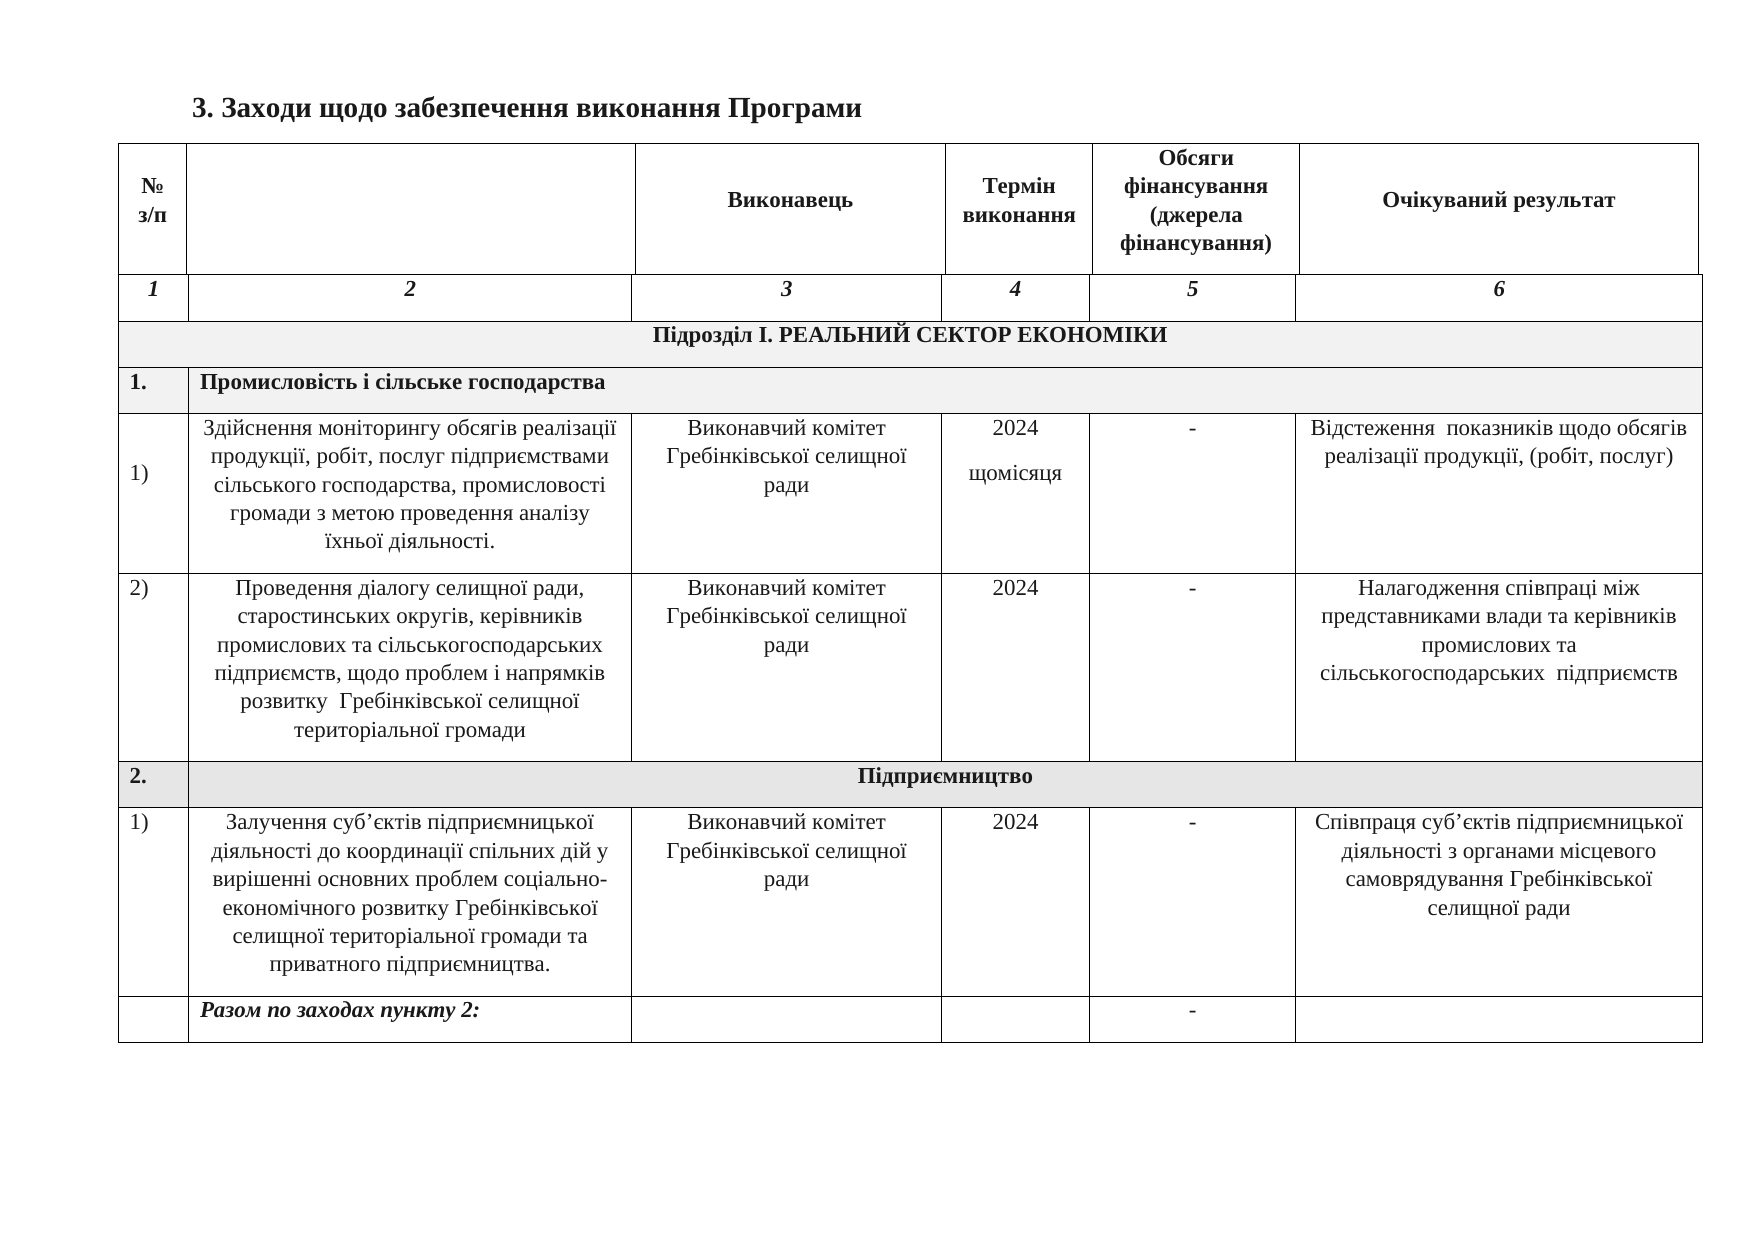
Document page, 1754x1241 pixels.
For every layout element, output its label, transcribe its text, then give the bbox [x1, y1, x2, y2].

table_cell 2024 щомісяця [942, 414, 1089, 573]
table_cell 2. [119, 762, 188, 807]
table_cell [632, 808, 941, 996]
table_cell 1) [119, 414, 188, 573]
table_cell Залучення суб’єктів підприємницької діяльності до координації спільних дій у вирішенні основних проблем соціально-економічного розвитку Гребінківської селищної територіальної громади та приватного підприємництва. [189, 808, 631, 996]
table_cell - [1090, 808, 1295, 996]
table_header Термін виконання [946, 144, 1092, 274]
table_cell 2) [119, 574, 188, 761]
table_cell [1296, 997, 1702, 1042]
table_cell 1. [119, 368, 188, 413]
table_cell Співпраця суб’єктів підприємницької діяльності з органами місцевого самоврядування Гребінківської селищної ради [1296, 808, 1702, 996]
table_header 3 [632, 275, 941, 321]
table_cell - [1090, 997, 1295, 1042]
table_header 2 [189, 275, 631, 321]
table_cell 2024 [942, 574, 1089, 761]
table_header Обсяги фінансування (джерела фінансування) [1093, 144, 1299, 274]
table_cell Промисловість і сільське господарства [189, 368, 1702, 413]
table_header 6 [1296, 275, 1702, 321]
table_cell Виконавчий комітет Гребінківської селищної ради [632, 574, 941, 761]
table_cell Виконавчий комітет Гребінківської селищної ради [632, 414, 941, 573]
table_header № з/п [119, 144, 186, 274]
table_cell [942, 997, 1089, 1042]
table_cell [632, 997, 941, 1042]
table_cell Підрозділ І. Реальний сектор економіки [119, 322, 1702, 367]
table_header 5 [1090, 275, 1295, 321]
table_cell 2024 [942, 808, 1089, 996]
table_cell - [1090, 574, 1295, 761]
table_cell Підприємництво [189, 762, 1702, 807]
table_header 4 [942, 275, 1089, 321]
table_header [187, 144, 635, 274]
table_cell Здійснення моніторингу обсягів реалізації продукції, робіт, послуг підприємствами сільського господарства, промисловості громади з метою проведення аналізу їхньої діяльності. [189, 414, 631, 573]
table_cell 1) [119, 808, 188, 996]
table_cell Відстеження показників щодо обсягів реалізації продукції, (робіт, послуг) [1296, 414, 1702, 573]
table_cell [119, 997, 188, 1042]
text 3. Заходи щодо забезпечення виконання Програми [118, 90, 1636, 124]
table_cell Налагодження співпраці між представниками влади та керівників промислових та сільськогосподарських підприємств [1296, 574, 1702, 761]
table_cell - [1090, 414, 1295, 573]
table_cell Проведення діалогу селищної ради, старостинських округів, керівників промислових та сільськогосподарських підприємств, щодо проблем і напрямків розвитку Гребінківської селищної територіальної громади [189, 574, 631, 761]
table_header Очікуваний результат [1300, 144, 1698, 274]
table_header Виконавець [636, 144, 945, 274]
table_header 1 [119, 275, 188, 321]
table_cell Разом по заходах пункту 2: [189, 997, 631, 1042]
